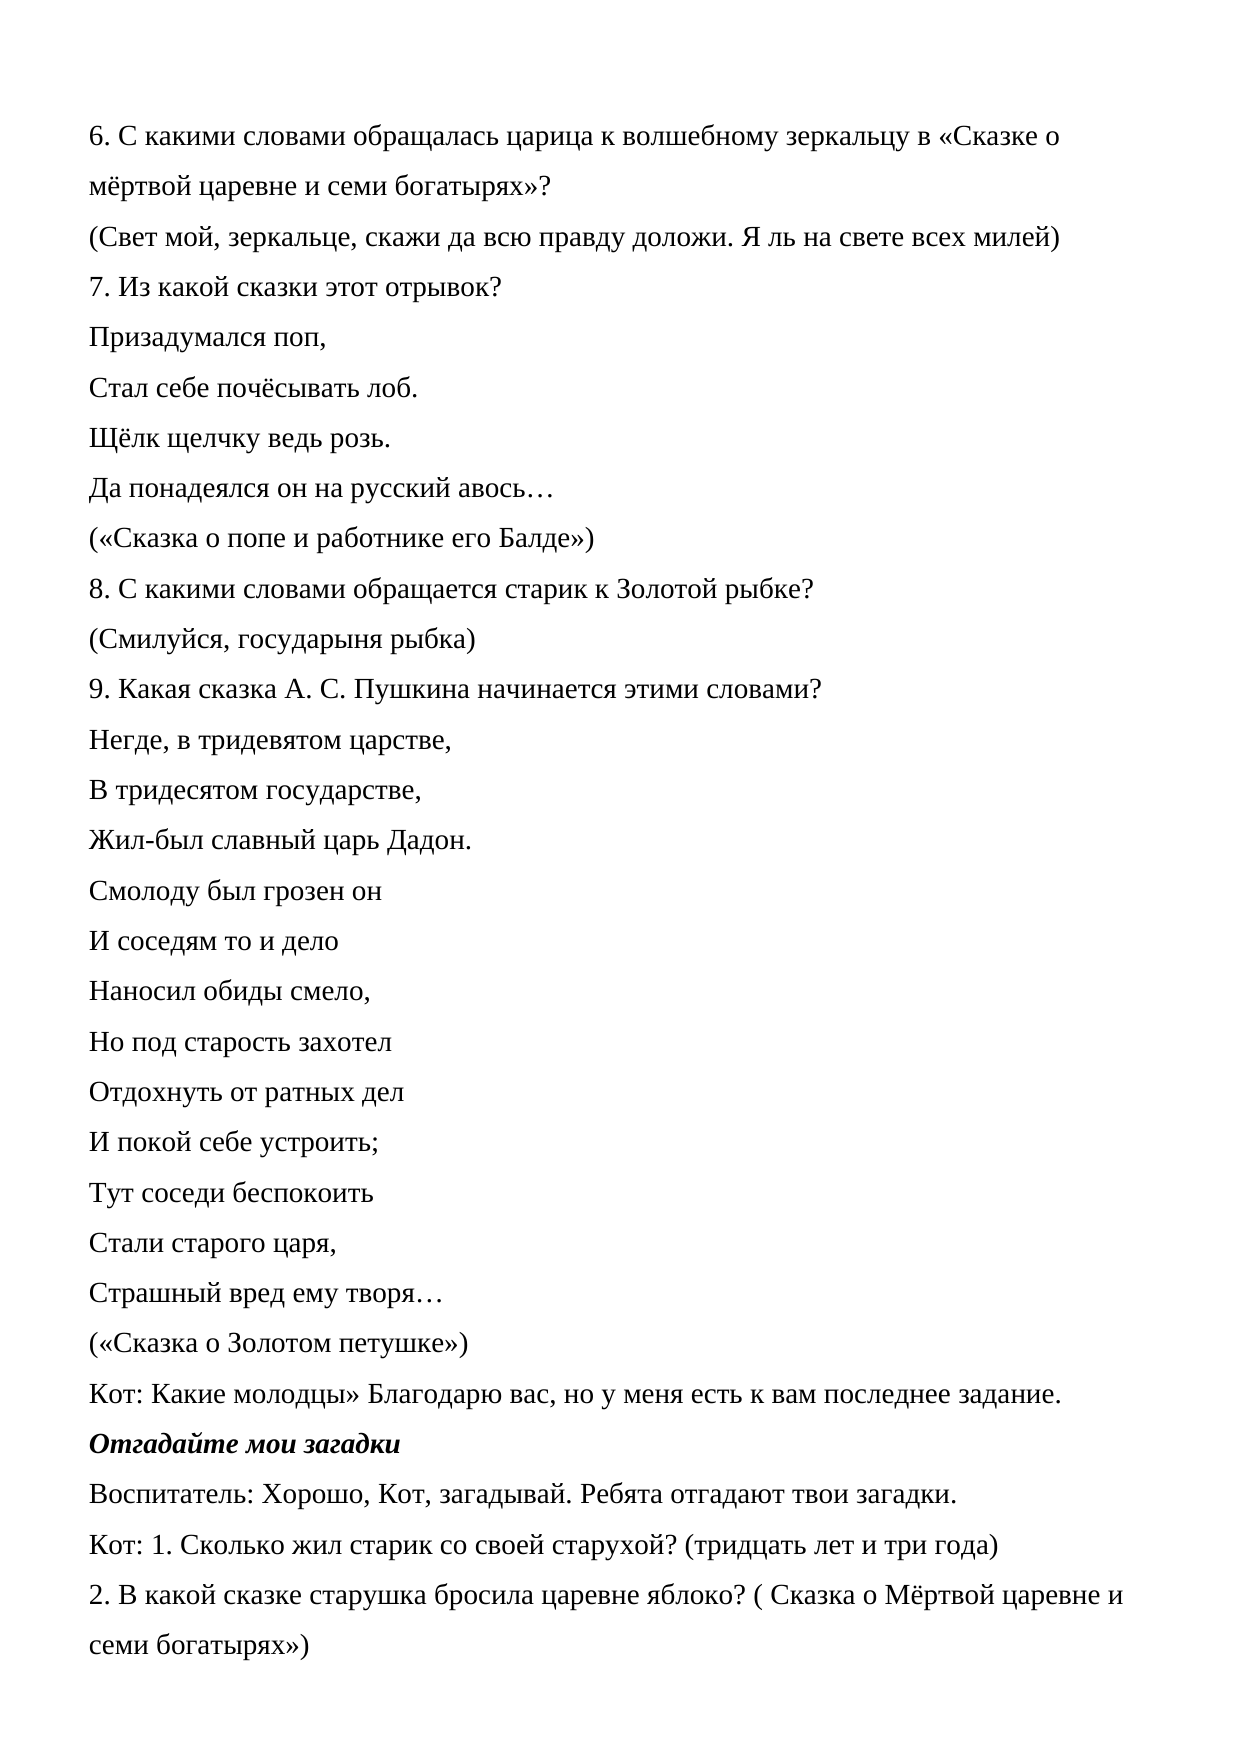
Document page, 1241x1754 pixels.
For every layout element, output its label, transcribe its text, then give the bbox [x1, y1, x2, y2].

text (Свет мой, зеркальце, скажи да всю правду доложи. Я ль на свете всех милей) [89, 219, 1152, 252]
text Негде, в тридевятом царстве, [89, 722, 1152, 755]
text Смолоду был грозен он [89, 873, 1152, 906]
text Стали старого царя, [89, 1225, 1152, 1258]
text 7. Из какой сказки этот отрывок? [89, 269, 1152, 303]
text Наносил обиды смело, [89, 973, 1152, 1007]
text В тридесятом государстве, [89, 772, 1152, 806]
text Но под старость захотел [89, 1024, 1152, 1057]
text Воспитатель: Хорошо, Кот, загадывай. Ребята отгадают твои загадки. [89, 1477, 1152, 1510]
text 2. В какой сказке старушка бросила царевне яблоко? ( Сказка о Мёртвой царевне и семи богатырях») [89, 1577, 1152, 1661]
text И соседям то и дело [89, 923, 1152, 957]
text Страшный вред ему творя… [89, 1275, 1152, 1309]
text Жил-был славный царь Дадон. [89, 822, 1152, 856]
text Призадумался поп, [89, 319, 1152, 353]
text Щёлк щелчку ведь розь. [89, 420, 1152, 453]
text Кот: 1. Сколько жил старик со своей старухой? (тридцать лет и три года) [89, 1527, 1152, 1560]
text Да понадеялся он на русский авось… [89, 470, 1152, 504]
text («Сказка о Золотом петушке») [89, 1326, 1152, 1359]
text 9. Какая сказка А. С. Пушкина начинается этими словами? [89, 672, 1152, 705]
text Тут соседи беспокоить [89, 1175, 1152, 1208]
text 6. С какими словами обращалась царица к волшебному зеркальцу в «Сказке о мёртвой царевне и семи богатырях»? [89, 118, 1152, 202]
text Кот: Какие молодцы» Благодарю вас, но у меня есть к вам последнее задание. Отгадайте мои загадки [89, 1376, 1152, 1460]
text И покой себе устроить; [89, 1124, 1152, 1158]
text Отдохнуть от ратных дел [89, 1074, 1152, 1108]
text (Смилуйся, государыня рыбка) [89, 621, 1152, 655]
text 8. С какими словами обращается старик к Золотой рыбке? [89, 571, 1152, 604]
text («Сказка о попе и работнике его Балде») [89, 521, 1152, 554]
text Стал себе почёсывать лоб. [89, 370, 1152, 403]
